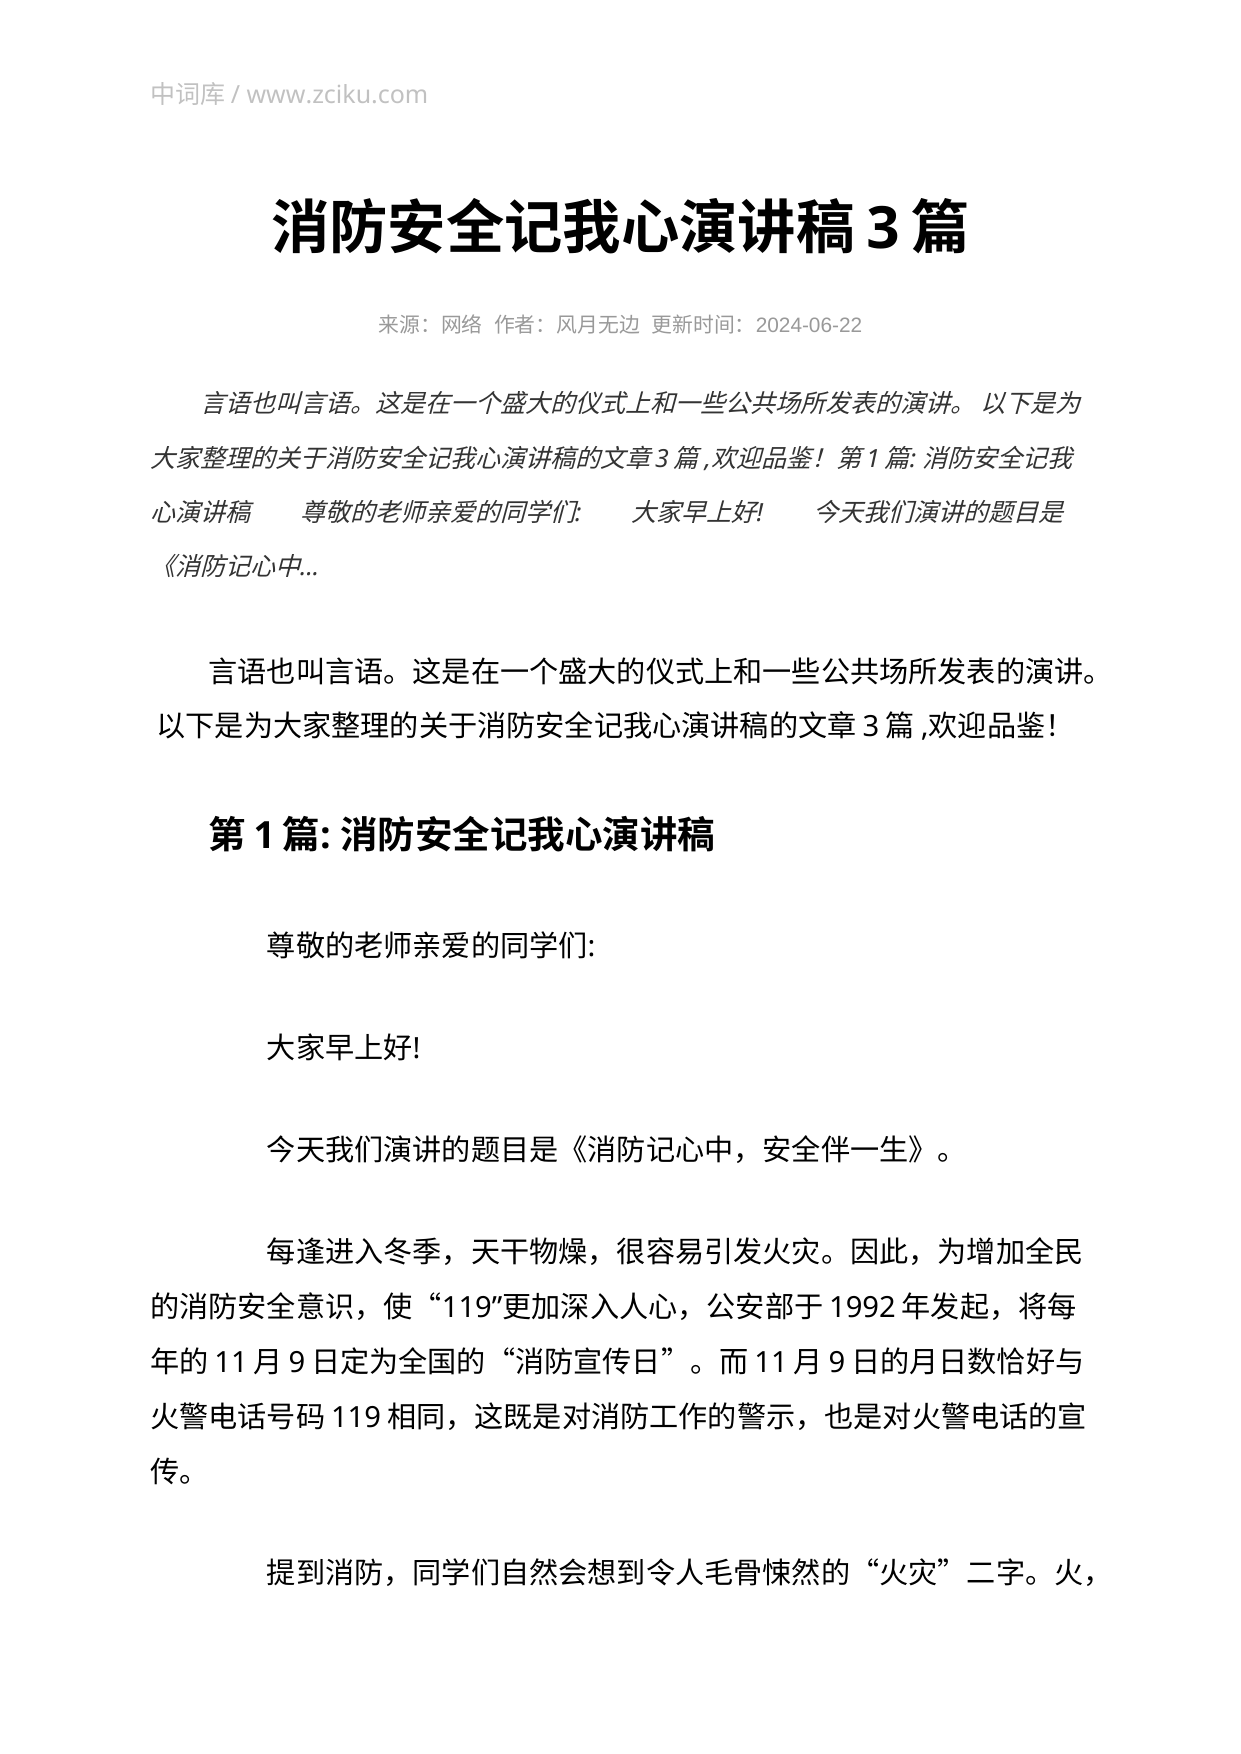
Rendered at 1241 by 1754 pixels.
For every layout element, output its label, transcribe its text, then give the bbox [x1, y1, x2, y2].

text 第1篇: 消防安全记我心演讲稿 [150, 805, 1090, 859]
text 每逢进入冬季，天干物燥，很容易引发火灾。因此，为增加全民的消防安全意识，使“119”更加深入人心，公安部于1992年发起，将每年的11月9日定为全国的“消防宣传日”。而11月9日的月日数恰好与火警电话号码119相同，这既是对消防工作的警示，也是对火警电话的宣传。 [150, 1228, 1090, 1491]
text 来源：网络 作者：风月无边 更新时间：2024-06-22 [150, 313, 1090, 337]
text 言语也叫言语。这是在一个盛大的仪式上和一些公共场所发表的演讲。 以下是为大家整理的关于消防安全记我心演讲稿的文章3篇 ,欢迎品鉴！ [150, 648, 1090, 745]
text 尊敬的老师亲爱的同学们: [150, 923, 1090, 965]
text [150, 1550, 1090, 1592]
text 今天我们演讲的题目是《消防记心中，安全伴一生》。 [150, 1127, 1090, 1169]
subtitle 消防安全记我心演讲稿3篇 [150, 181, 1090, 266]
text 大家早上好! [150, 1024, 1090, 1067]
text 言语也叫言语。这是在一个盛大的仪式上和一些公共场所发表的演讲。 以下是为大家整理的关于消防安全记我心演讲稿的文章3篇 ,欢迎品鉴！第1篇: 消防安全记我心演讲稿 尊敬的老师亲爱的同学们: 大家早上好! 今天我们演讲的题目是《消防记心中... [150, 384, 1090, 583]
